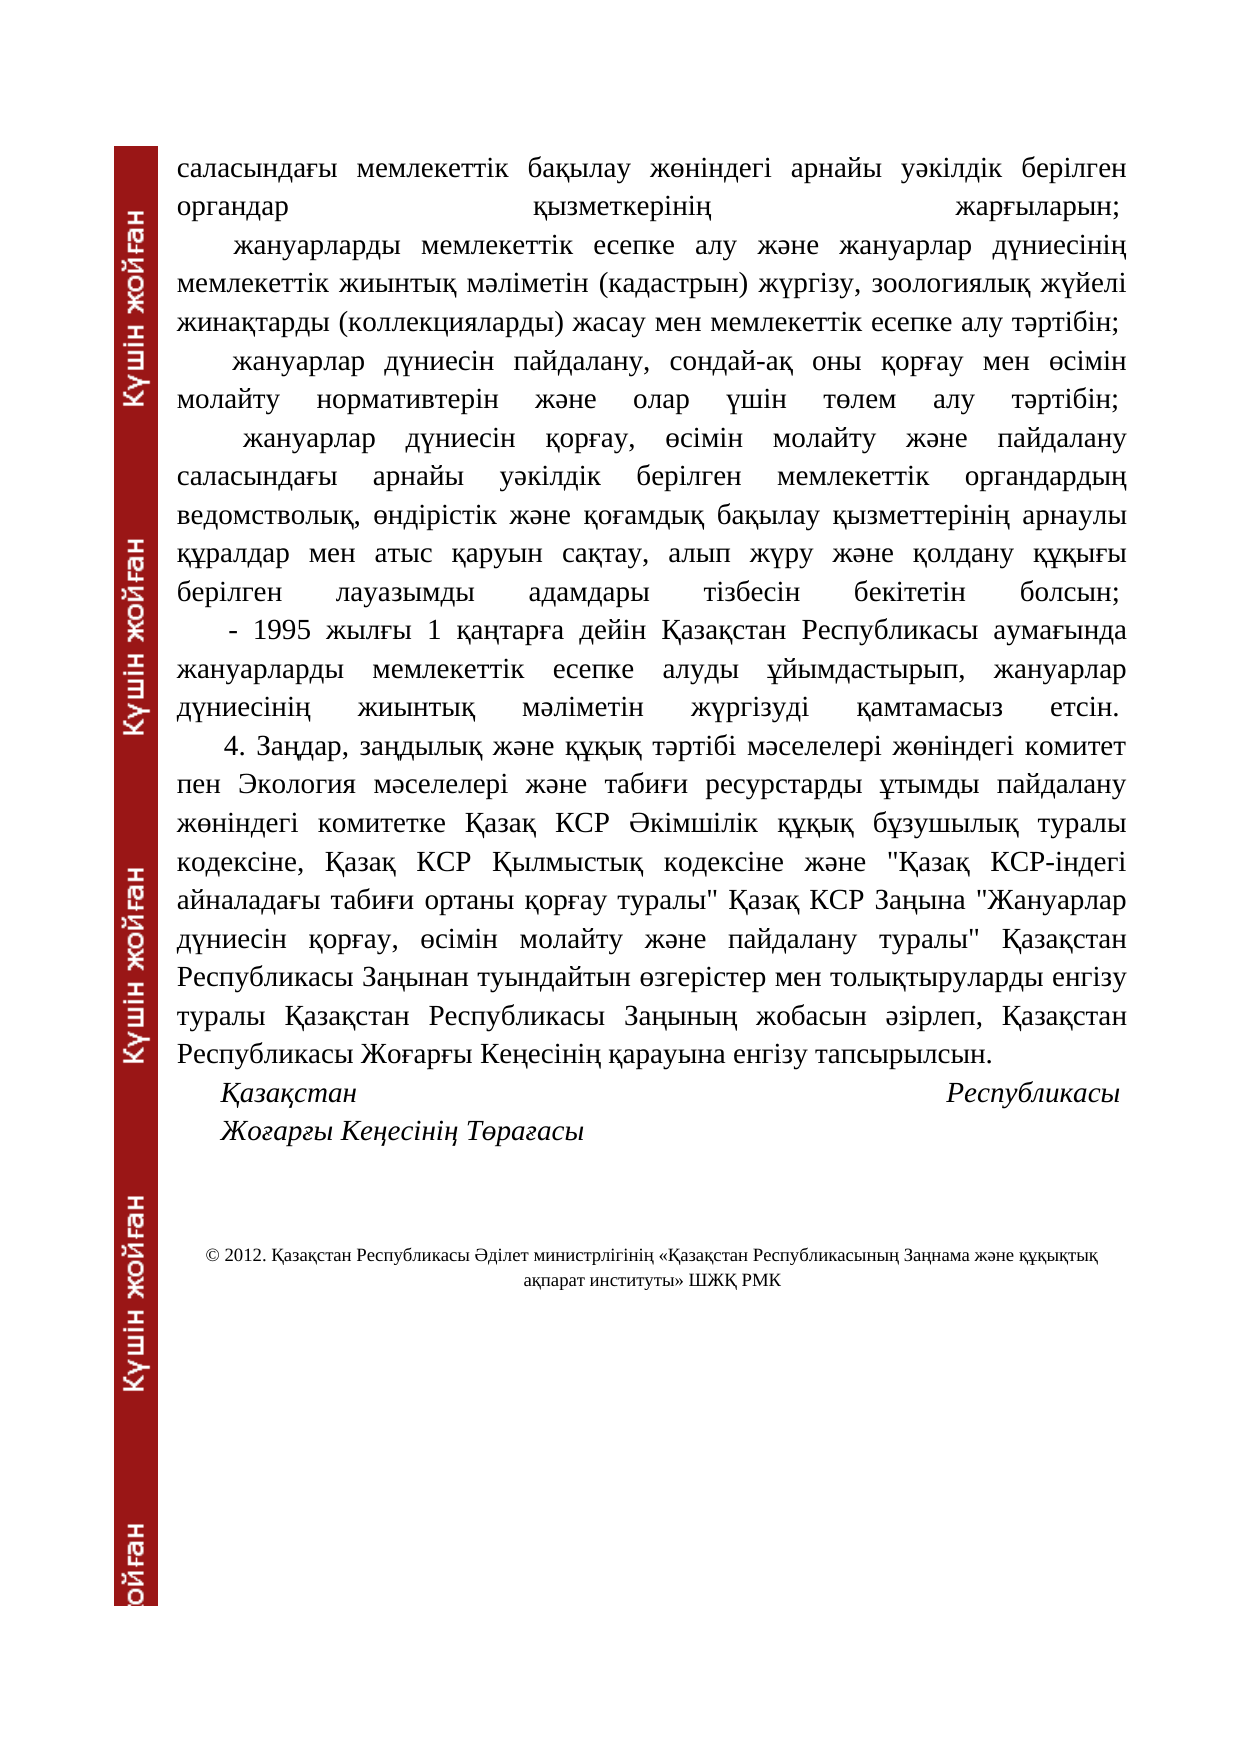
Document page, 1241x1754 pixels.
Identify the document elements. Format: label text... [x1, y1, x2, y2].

text Қазақстан Республикасы Жоғарғы Кеңесiнiң Төрағасы [112, 1075, 1128, 1147]
picture [114, 1070, 158, 1075]
picture [114, 146, 158, 150]
picture [114, 1147, 158, 1244]
text © 2012. Қазақстан Республикасы Әділет министрлігінің «Қазақстан Республикасының Заңнама және құқықтық ақпарат институты» ШЖҚ РМК [112, 1244, 1128, 1290]
picture [114, 1290, 158, 1606]
